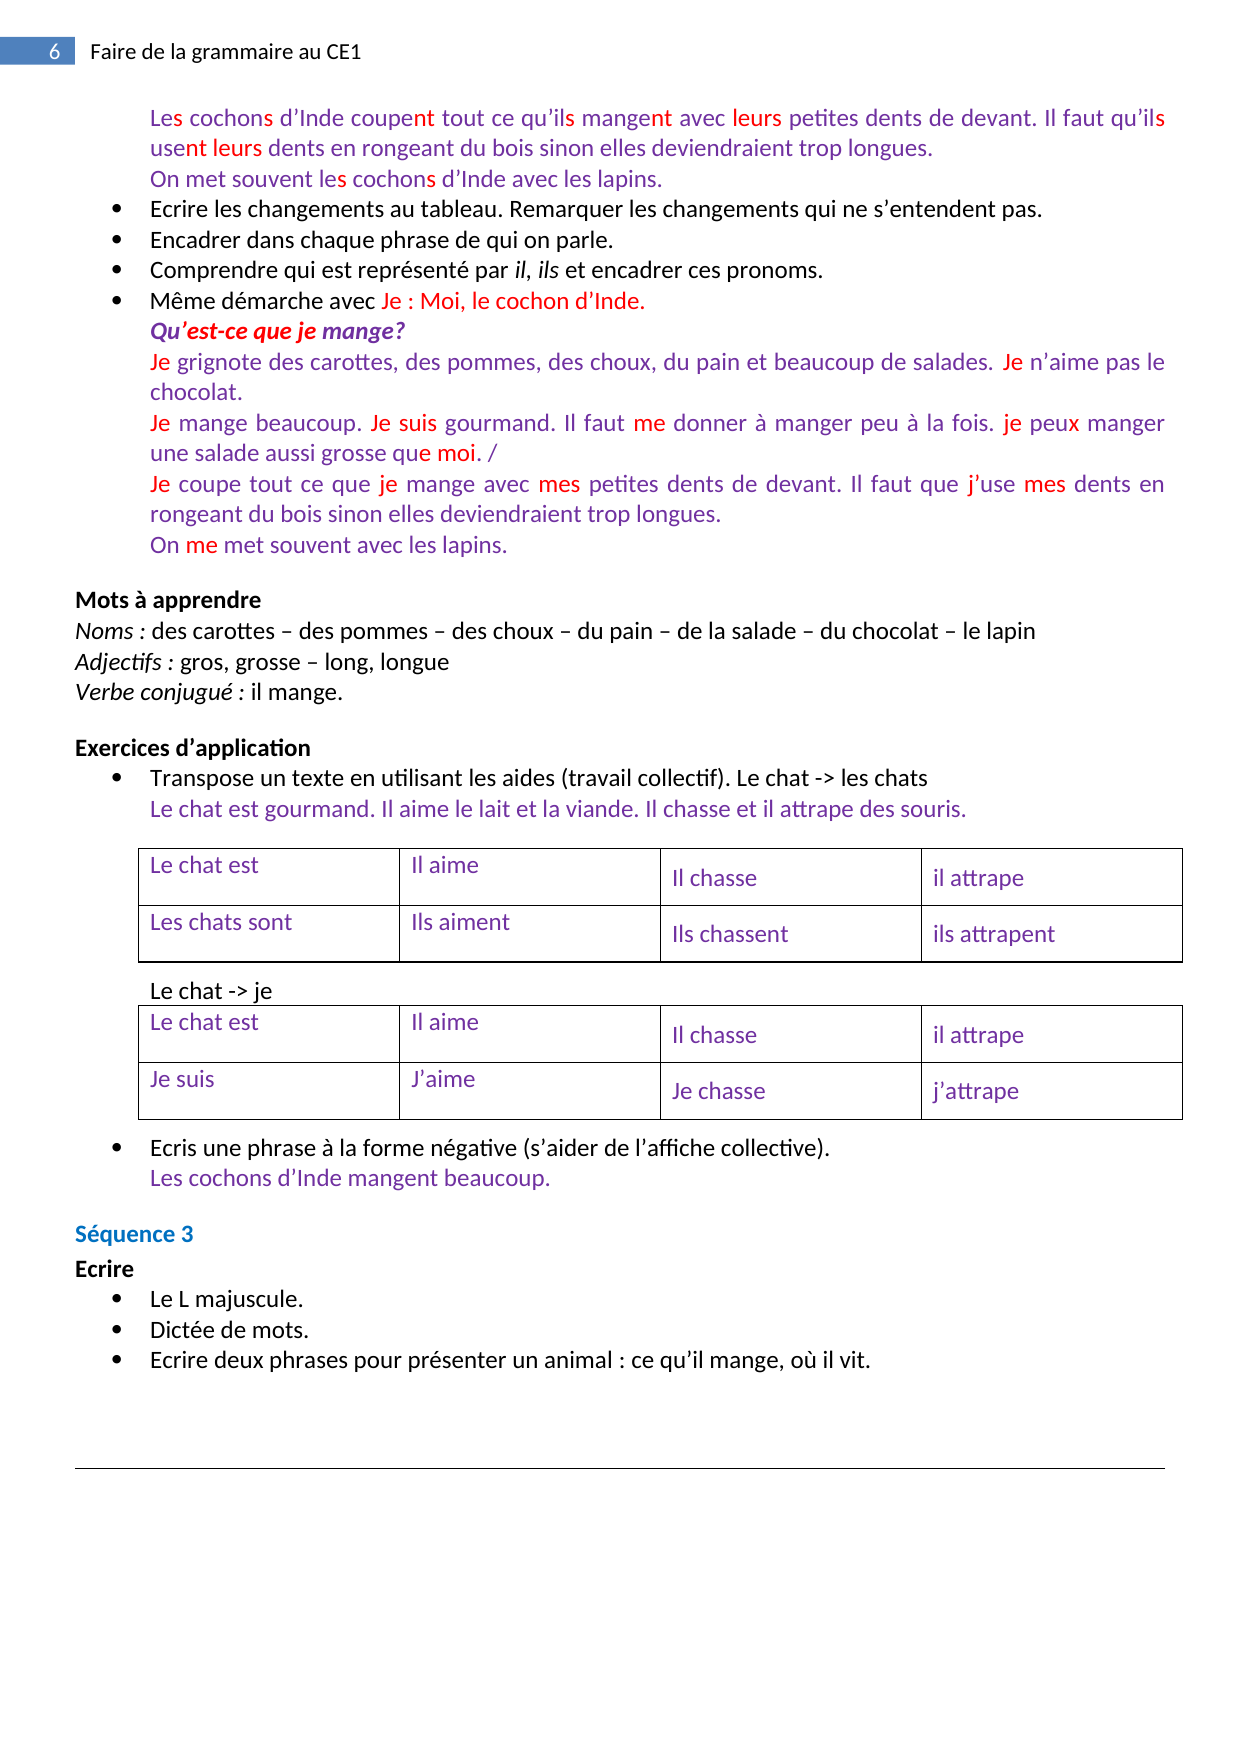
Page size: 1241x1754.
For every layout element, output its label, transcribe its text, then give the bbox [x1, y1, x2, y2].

list Transpose un texte en utilisant les aides (travail collectif). Le chat -> les chats [112, 762, 1165, 793]
list Qu’est-ce que je mange? [150, 315, 1165, 346]
table_cell j’attrape [922, 1063, 1182, 1118]
text Verbe conjugué : il mange. [75, 676, 1165, 707]
list Le L majuscule. [112, 1284, 1165, 1314]
list Ecrire deux phrases pour présenter un animal : ce qu’il mange, où il vit. [112, 1345, 1165, 1375]
list Encadrer dans chaque phrase de qui on parle. [112, 224, 1165, 254]
list Dictée de mots. [112, 1314, 1165, 1345]
list Même démarche avec Je : Moi, le cochon d’Inde. [112, 285, 1165, 315]
table_header Le chat est [139, 1006, 399, 1062]
list Ecris une phrase à la forme négative (s’aider de l’affiche collective). [112, 1132, 1165, 1163]
list On me met souvent avec les lapins. [150, 529, 1165, 559]
list Les cochons d’Inde coupent tout ce qu’ils mangent avec leurs petites dents de devant. Il faut qu’ils usent leurs dents en rongeant du bois sinon elles deviendraient trop longues. [150, 102, 1165, 163]
list Les cochons d’Inde mangent beaucoup. [150, 1163, 1165, 1193]
list Le chat -> je [150, 975, 1165, 1005]
table_header Il aime [400, 849, 660, 905]
list Comprendre qui est représenté par il, ils et encadrer ces pronoms. [112, 254, 1165, 285]
list Ecrire les changements au tableau. Remarquer les changements qui ne s’entendent pas. [112, 193, 1165, 224]
text Mots à apprendre [75, 584, 1165, 615]
table_cell J’aime [400, 1063, 660, 1118]
table_cell Je suis [139, 1063, 399, 1118]
list Je coupe tout ce que je mange avec mes petites dents de devant. Il faut que j’use mes dents en rongeant du bois sinon elles deviendraient trop longues. [150, 468, 1165, 529]
table_cell Les chats sont [139, 906, 399, 961]
table_cell ils attrapent [922, 906, 1182, 961]
table_header il attrape [922, 849, 1182, 905]
text Noms : des carottes – des pommes – des choux – du pain – de la salade – du chocolat – le lapin [75, 615, 1165, 646]
table_cell Je chasse [661, 1063, 921, 1118]
table_header Il aime [400, 1006, 660, 1062]
list On met souvent les cochons d’Inde avec les lapins. [150, 163, 1165, 193]
list Je grignote des carottes, des pommes, des choux, du pain et beaucoup de salades. Je n’aime pas le chocolat. [150, 346, 1165, 407]
text Ecrire [75, 1253, 1165, 1284]
list Le chat est gourmand. Il aime le lait et la viande. Il chasse et il attrape des souris. [150, 793, 1165, 823]
table_header Il chasse [661, 849, 921, 905]
table_header Le chat est [139, 849, 399, 905]
text Adjectifs : gros, grosse – long, longue [75, 646, 1165, 676]
text Exercices d’application [75, 732, 1165, 762]
table_cell Ils chassent [661, 906, 921, 961]
table_cell Ils aiment [400, 906, 660, 961]
table_header Il chasse [661, 1006, 921, 1062]
text Séquence 3 [75, 1218, 1165, 1249]
table_header il attrape [922, 1006, 1182, 1062]
list Je mange beaucoup. Je suis gourmand. Il faut me donner à manger peu à la fois. je peux manger une salade aussi grosse que moi. / [150, 407, 1165, 468]
